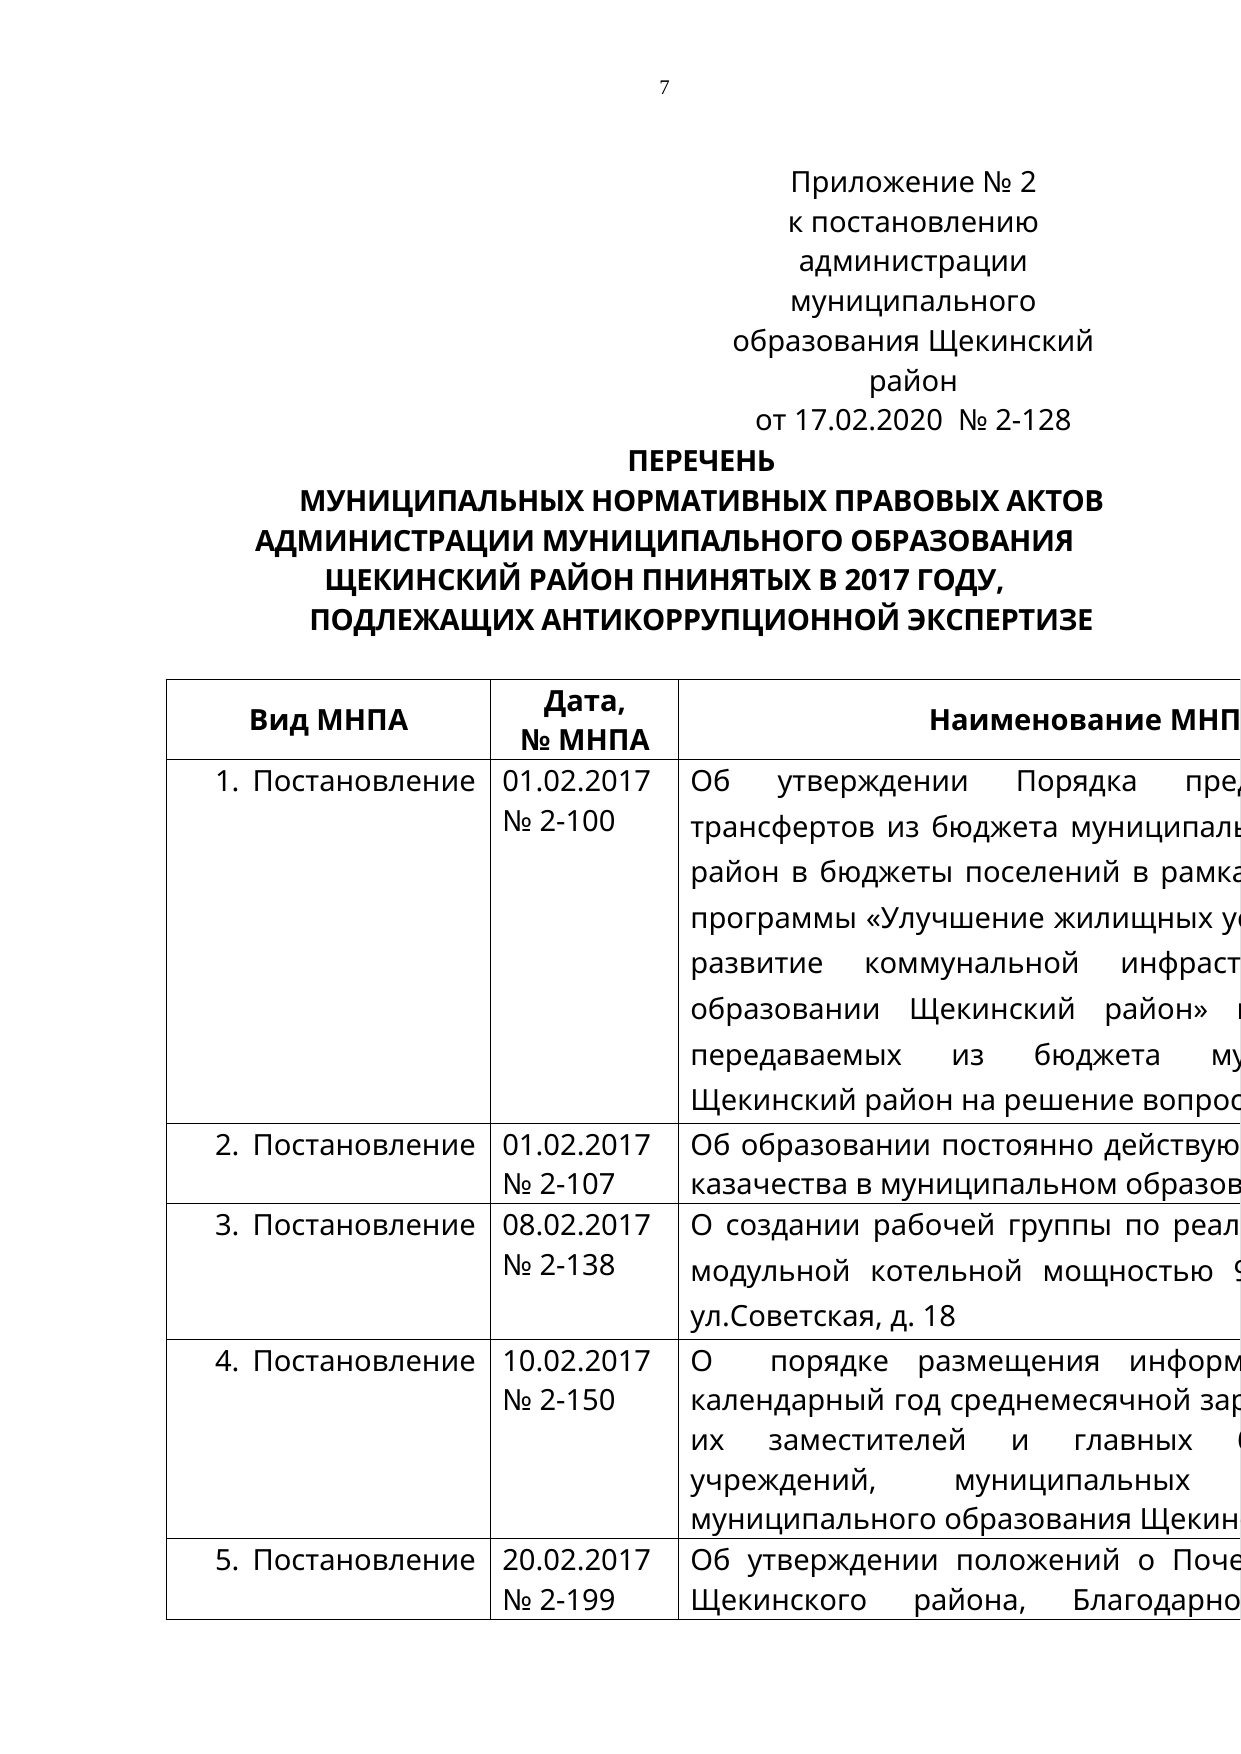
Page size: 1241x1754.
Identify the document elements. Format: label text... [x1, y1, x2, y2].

table_cell Постановление [167, 1539, 490, 1619]
table_header Наименование МНПА (полностью) [679, 680, 1240, 759]
table_cell О создании рабочей группы по реализации проекта строительства модульной котельной мощностью 9 МВт по адресу: г. Щекино, ул.Советская, д. 18 [679, 1204, 1240, 1339]
text МУНИЦИПАЛЬНЫХ НОРМАТИВНЫХ ПРАВОВЫХ АКТОВ АДМИНИСТРАЦИИ МУНИЦИПАЛЬНОГО ОБРАЗОВАНИЯ ЩЕКИНСКИЙ РАЙОН ПНИНЯТЫХ В 2017 ГОДУ, [177, 480, 1152, 599]
table_header Дата, № МНПА [491, 680, 678, 759]
table_cell 01.02.2017 № 2-107 [491, 1124, 678, 1203]
table_header Вид МНПА [167, 680, 490, 759]
table_header Приложение № 2 к постановлению администрации муниципального образования Щекинский район от 17.02.2020 № 2-128 [694, 161, 1133, 439]
table_cell Постановление [167, 1340, 490, 1538]
table_cell 08.02.2017 № 2-138 [491, 1204, 678, 1339]
table_cell 20.02.2017 № 2-199 [491, 1539, 678, 1619]
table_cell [679, 1539, 1240, 1619]
table_cell 10.02.2017 № 2-150 [491, 1340, 678, 1538]
table_cell О порядке размещения информации о рассчитываемой за календарный год среднемесячной заработной плате руководителей, их заместителей и главных бухгалтеров муниципальных учреждений, муниципальных унитарных предприятий муниципального образования Щекинский район [679, 1340, 1240, 1538]
text ПОДЛЕЖАЩИХ АНТИКОРРУПЦИОННОЙ ЭКСПЕРТИЗЕ [177, 599, 1152, 639]
text ПЕРЕЧЕНЬ [177, 441, 1152, 480]
table_cell Постановление [167, 760, 490, 1123]
table_cell Постановление [167, 1204, 490, 1339]
table_cell Постановление [167, 1124, 490, 1203]
table_cell Об утверждении Порядка предоставления межбюджетных трансфертов из бюджета муниципального образования Щекинский район в бюджеты поселений в рамках реализации муниципальной программы «Улучшение жилищных условий граждан и комплексное развитие коммунальной инфраструктуры в муниципальном образовании Щекинский район» на исполнение полномочий, передаваемых из бюджета муниципального образования Щекинский район на решение вопросов местного значения [679, 760, 1240, 1123]
table_cell 01.02.2017 № 2-100 [491, 760, 678, 1123]
table_cell Об образовании постоянно действующей рабочей группы по делам казачества в муниципальном образовании Щекинский район [679, 1124, 1240, 1203]
